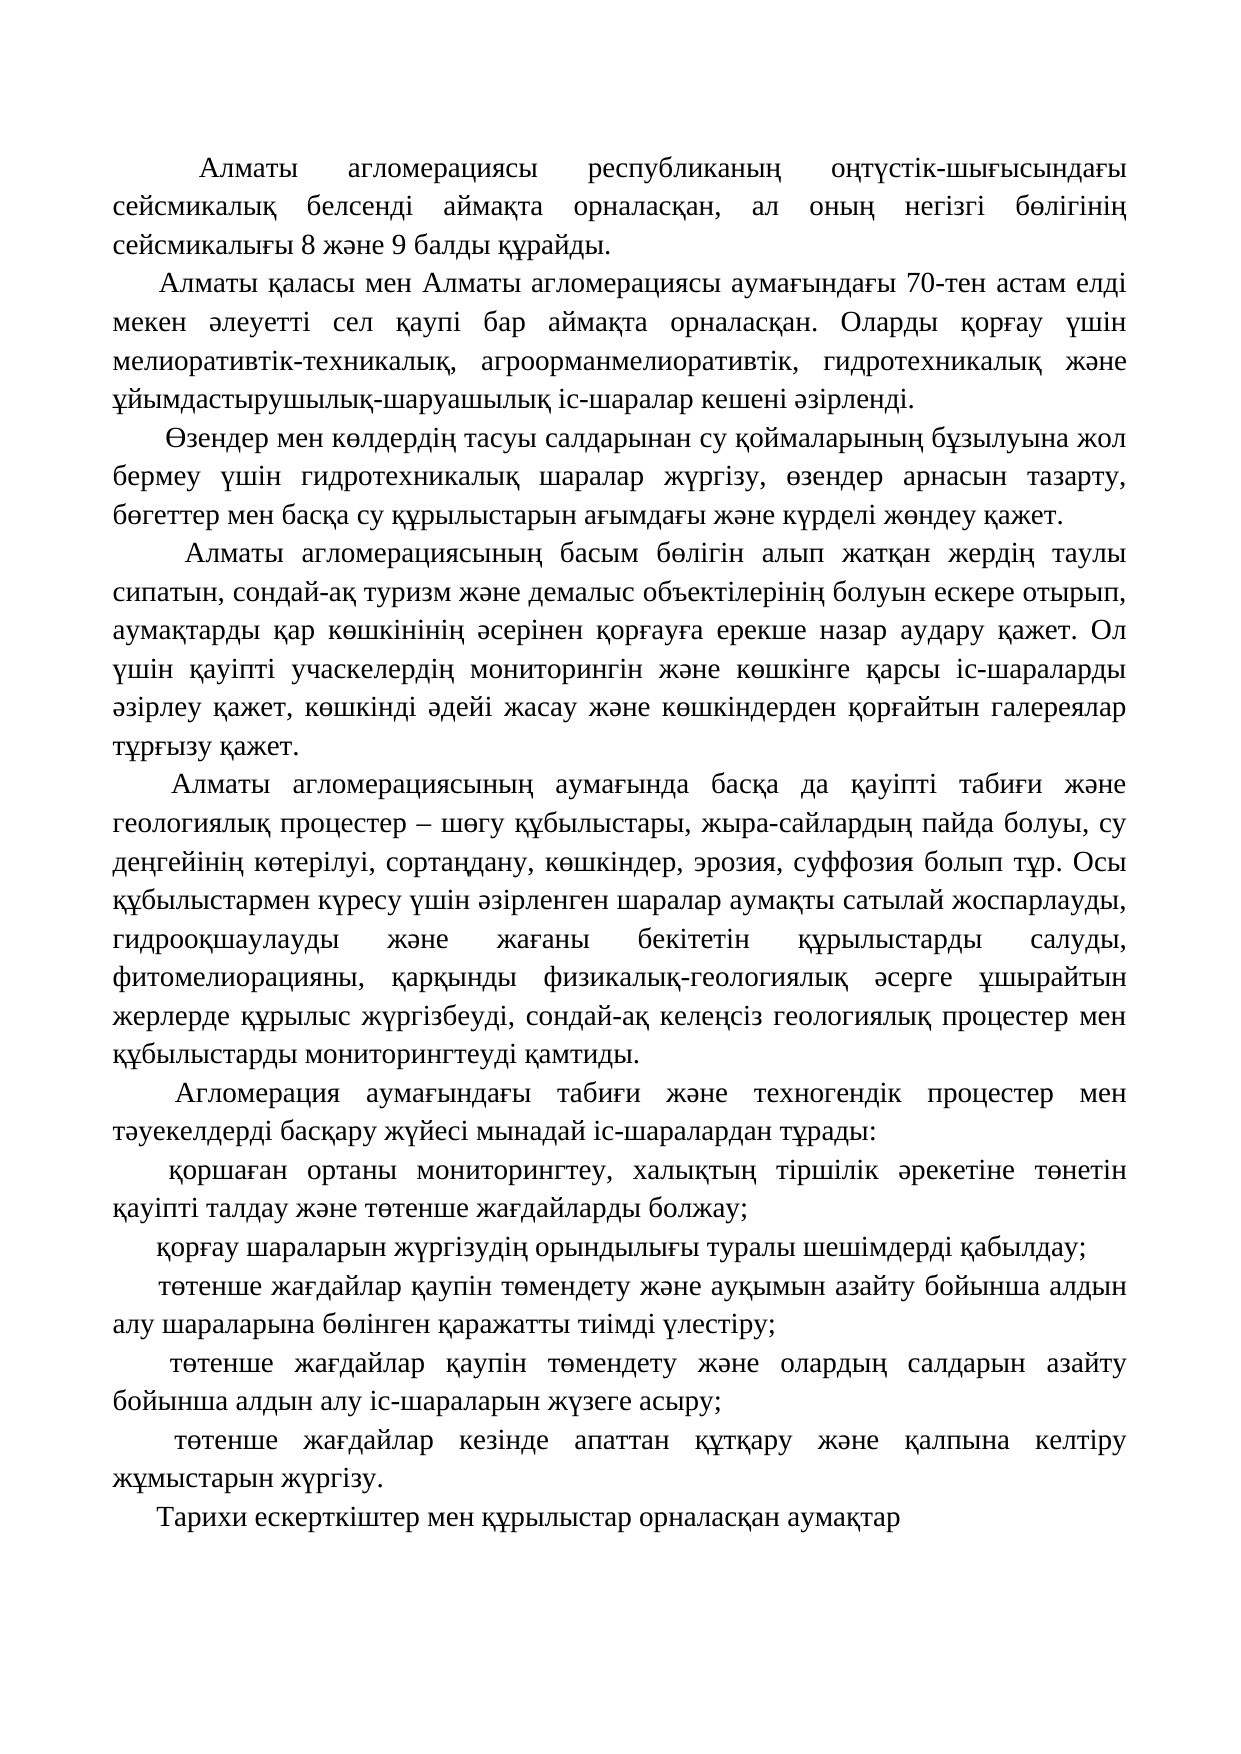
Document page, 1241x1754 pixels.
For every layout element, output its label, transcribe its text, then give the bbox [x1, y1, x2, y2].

text Алматы қаласы мен Алматы агломерациясы аумағындағы 70-тен астам елді мекен әлеуетті сел қаупі бар аймақта орналасқан. Оларды қорғау үшін мелиоративтік-техникалық, агроорманмелиоративтік, гидротехникалық және ұйымдастырушылық-шаруашылық іс-шаралар кешені әзірленді. [112, 266, 1128, 415]
text Тарихи ескерткіштер мен құрылыстар орналасқан аумақтар [112, 1499, 1128, 1532]
text Алматы агломерациясы республиканың оңтүстік-шығысындағы сейсмикалық белсенді аймақта орналасқан, ал оның негізгі бөлігінің сейсмикалығы 8 және 9 балды құрайды. [112, 150, 1128, 261]
text Өзендер мен көлдердің тасуы салдарынан су қоймаларының бұзылуына жол бермеу үшін гидротехникалық шаралар жүргізу, өзендер арнасын тазарту, бөгеттер мен басқа су құрылыстарын ағымдағы және күрделі жөндеу қажет. [112, 420, 1128, 530]
text қоршаған ортаны мониторингтеу, халықтың тіршілік әрекетіне төнетін қауіпті талдау және төтенше жағдайларды болжау; [112, 1152, 1128, 1224]
text Алматы агломерациясының басым бөлігін алып жатқан жердің таулы сипатын, сондай-ақ туризм және демалыс объектілерінің болуын ескере отырып, аумақтарды қар көшкінінің әсерінен қорғауға ерекше назар аудару қажет. Ол үшін қауіпті учаскелердің мониторингін және көшкінге қарсы іс-шараларды әзірлеу қажет, көшкінді әдейі жасау және көшкіндерден қорғайтын галереялар тұрғызу қажет. [112, 535, 1128, 762]
text төтенше жағдайлар қаупін төмендету және ауқымын азайту бойынша алдын алу шараларына бөлінген қаражатты тиімді үлестіру; [112, 1268, 1128, 1340]
text қорғау шараларын жүргізудің орындылығы туралы шешімдерді қабылдау; [112, 1229, 1128, 1263]
text Алматы агломерациясының аумағында басқа да қауіпті табиғи және геологиялық процестер – шөгу құбылыстары, жыра-сайлардың пайда болуы, су деңгейінің көтерілуі, сортаңдану, көшкіндер, эрозия, суффозия болып тұр. Осы құбылыстармен күресу үшін әзірленген шаралар аумақты сатылай жоспарлауды, гидрооқшаулауды және жағаны бекітетін құрылыстарды салуды, фитомелиорацияны, қарқынды физикалық-геологиялық әсерге ұшырайтын жерлерде құрылыс жүргізбеуді, сондай-ақ келеңсіз геологиялық процестер мен құбылыстарды мониторингтеуді қамтиды. [112, 767, 1128, 1070]
text төтенше жағдайлар кезінде апаттан құтқару және қалпына келтіру жұмыстарын жүргізу. [112, 1422, 1128, 1494]
text Агломерация аумағындағы табиғи және техногендік процестер мен тәуекелдерді басқару жүйесі мынадай іс-шаралардан тұрады: [112, 1075, 1128, 1147]
text төтенше жағдайлар қаупін төмендету және олардың салдарын азайту бойынша алдын алу іс-шараларын жүзеге асыру; [112, 1345, 1128, 1417]
